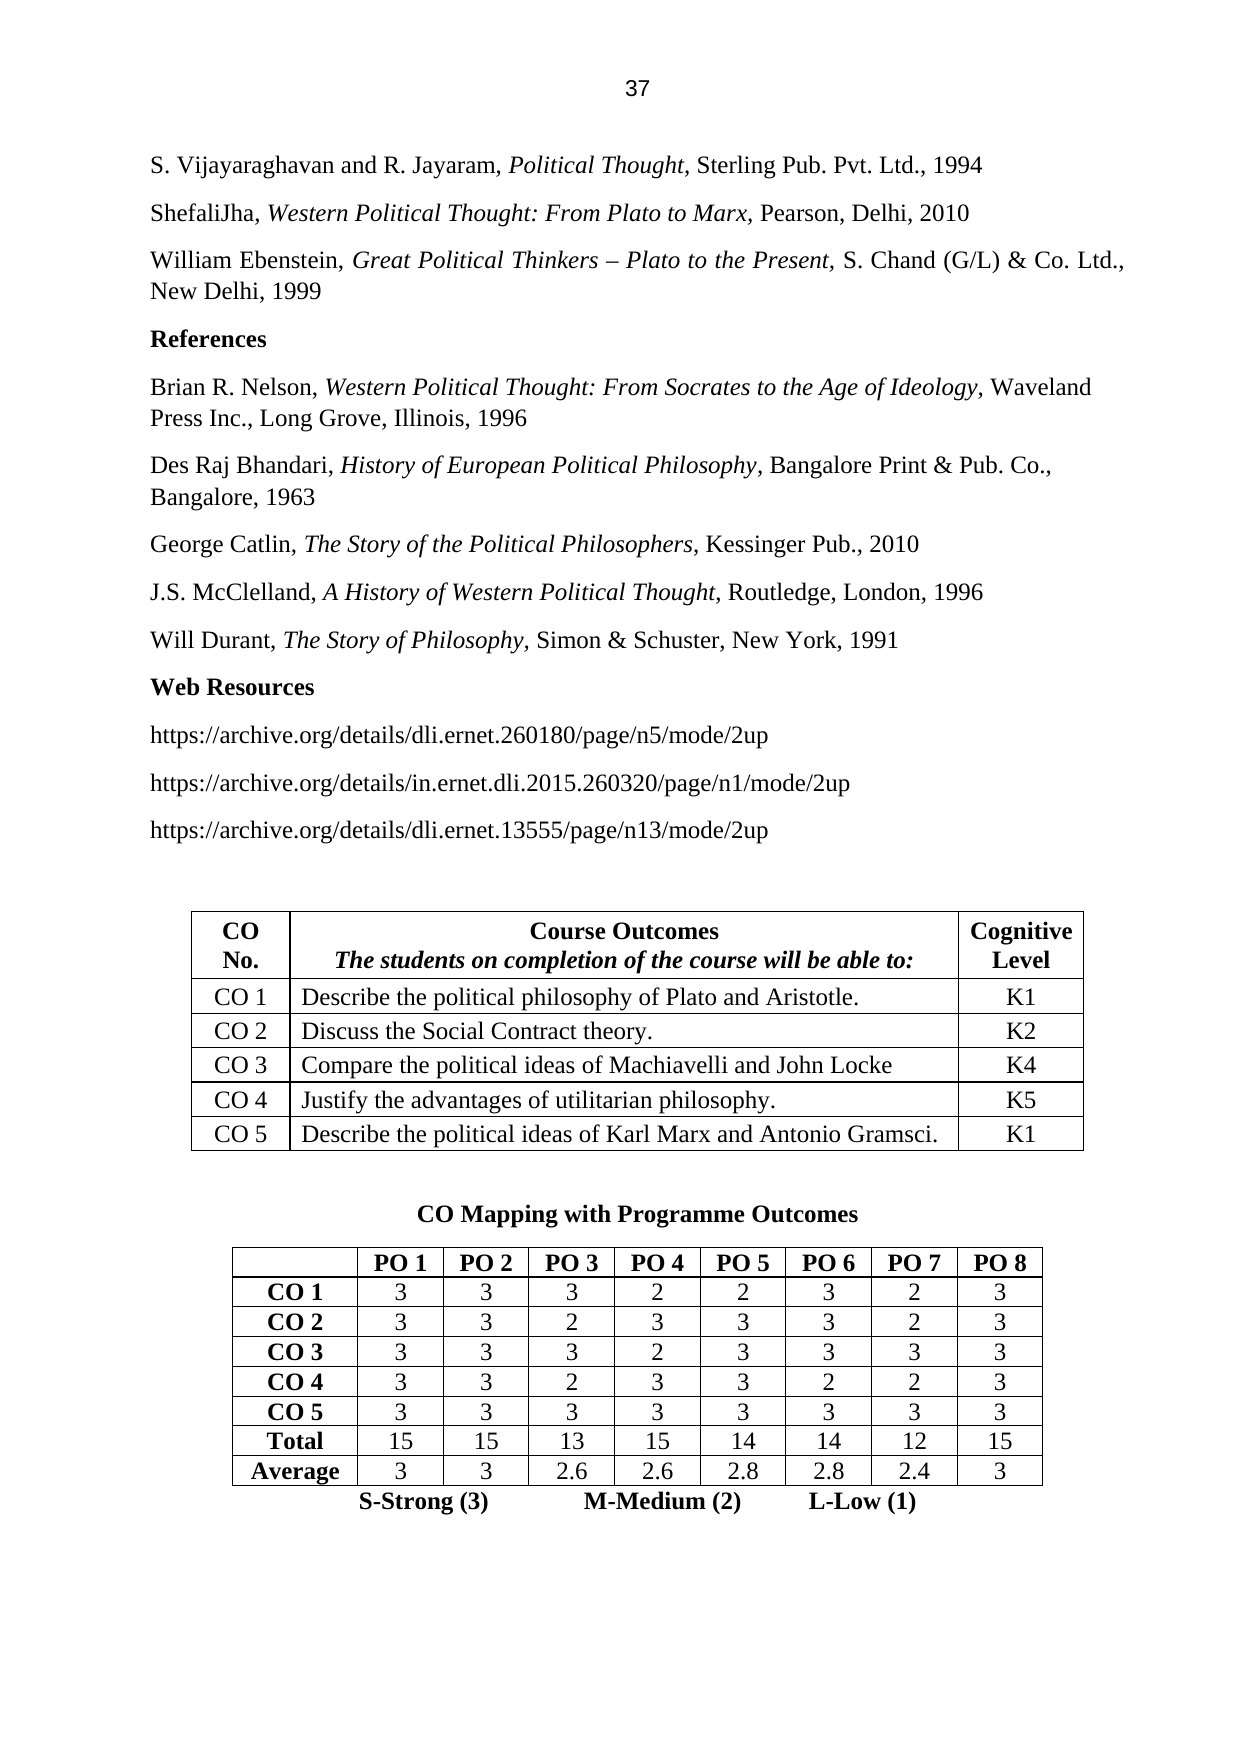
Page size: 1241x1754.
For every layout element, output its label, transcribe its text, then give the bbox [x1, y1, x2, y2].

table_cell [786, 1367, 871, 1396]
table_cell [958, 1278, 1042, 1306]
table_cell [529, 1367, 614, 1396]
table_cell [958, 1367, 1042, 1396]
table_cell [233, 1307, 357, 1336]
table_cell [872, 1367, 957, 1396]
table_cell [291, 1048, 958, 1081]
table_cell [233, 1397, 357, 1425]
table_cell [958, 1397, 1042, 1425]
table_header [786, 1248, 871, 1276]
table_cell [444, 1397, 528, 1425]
text https://archive.org/details/dli.ernet.260180/page/n5/mode/2up [150, 720, 1125, 749]
text CO Mapping with Programme Outcomes [150, 1199, 1125, 1228]
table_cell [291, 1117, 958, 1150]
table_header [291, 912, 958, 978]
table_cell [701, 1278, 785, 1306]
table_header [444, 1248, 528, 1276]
text Web Resources [150, 672, 1125, 701]
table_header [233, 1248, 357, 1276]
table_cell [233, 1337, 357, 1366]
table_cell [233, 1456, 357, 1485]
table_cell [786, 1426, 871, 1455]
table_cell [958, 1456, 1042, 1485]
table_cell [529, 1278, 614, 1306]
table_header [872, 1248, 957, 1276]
text https://archive.org/details/dli.ernet.13555/page/n13/mode/2up [150, 816, 1125, 844]
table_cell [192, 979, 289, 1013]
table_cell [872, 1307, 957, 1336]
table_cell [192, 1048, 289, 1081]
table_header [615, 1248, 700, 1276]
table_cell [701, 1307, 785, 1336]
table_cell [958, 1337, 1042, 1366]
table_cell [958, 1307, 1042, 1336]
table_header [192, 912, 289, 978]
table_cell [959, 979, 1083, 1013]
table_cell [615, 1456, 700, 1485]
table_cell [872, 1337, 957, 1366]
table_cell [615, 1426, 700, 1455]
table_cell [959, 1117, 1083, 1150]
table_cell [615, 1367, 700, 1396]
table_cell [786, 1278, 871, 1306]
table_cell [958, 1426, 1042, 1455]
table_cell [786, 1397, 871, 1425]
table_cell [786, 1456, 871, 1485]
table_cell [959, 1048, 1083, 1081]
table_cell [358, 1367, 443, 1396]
text References [150, 324, 1125, 353]
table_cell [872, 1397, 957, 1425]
text Des Raj Bhandari, History of European Political Philosophy, Bangalore Print & Pub. Co., Bangalore, 1963 [150, 451, 1125, 510]
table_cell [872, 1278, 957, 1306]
text ShefaliJha, Western Political Thought: From Plato to Marx, Pearson, Delhi, 2010 [150, 198, 1125, 226]
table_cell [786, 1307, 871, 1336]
text Brian R. Nelson, Western Political Thought: From Socrates to the Age of Ideology, Waveland Press Inc., Long Grove, Illinois, 1996 [150, 372, 1125, 432]
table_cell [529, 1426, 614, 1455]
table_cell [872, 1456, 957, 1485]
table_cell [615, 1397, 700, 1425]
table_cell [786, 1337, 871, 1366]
text William Ebenstein, Great Political Thinkers – Plato to the Present, S. Chand (G/L) & Co. Ltd., New Delhi, 1999 [150, 245, 1125, 305]
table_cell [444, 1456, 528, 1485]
text J.S. McClelland, A History of Western Political Thought, Routledge, London, 1996 [150, 577, 1125, 606]
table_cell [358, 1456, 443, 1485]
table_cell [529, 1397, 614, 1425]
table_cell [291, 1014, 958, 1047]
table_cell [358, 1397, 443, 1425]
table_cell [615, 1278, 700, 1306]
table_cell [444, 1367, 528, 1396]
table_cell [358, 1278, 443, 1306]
text Will Durant, The Story of Philosophy, Simon & Schuster, New York, 1991 [150, 625, 1125, 653]
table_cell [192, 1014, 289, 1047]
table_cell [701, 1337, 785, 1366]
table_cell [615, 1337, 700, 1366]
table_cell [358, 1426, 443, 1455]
text S-Strong (3) M-Medium (2) L-Low (1) [150, 1486, 1125, 1515]
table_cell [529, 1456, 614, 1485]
text S. Vijayaraghavan and R. Jayaram, Political Thought, Sterling Pub. Pvt. Ltd., 1994 [150, 150, 1125, 179]
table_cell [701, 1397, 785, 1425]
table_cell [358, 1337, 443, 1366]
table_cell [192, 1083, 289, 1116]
text https://archive.org/details/in.ernet.dli.2015.260320/page/n1/mode/2up [150, 768, 1125, 797]
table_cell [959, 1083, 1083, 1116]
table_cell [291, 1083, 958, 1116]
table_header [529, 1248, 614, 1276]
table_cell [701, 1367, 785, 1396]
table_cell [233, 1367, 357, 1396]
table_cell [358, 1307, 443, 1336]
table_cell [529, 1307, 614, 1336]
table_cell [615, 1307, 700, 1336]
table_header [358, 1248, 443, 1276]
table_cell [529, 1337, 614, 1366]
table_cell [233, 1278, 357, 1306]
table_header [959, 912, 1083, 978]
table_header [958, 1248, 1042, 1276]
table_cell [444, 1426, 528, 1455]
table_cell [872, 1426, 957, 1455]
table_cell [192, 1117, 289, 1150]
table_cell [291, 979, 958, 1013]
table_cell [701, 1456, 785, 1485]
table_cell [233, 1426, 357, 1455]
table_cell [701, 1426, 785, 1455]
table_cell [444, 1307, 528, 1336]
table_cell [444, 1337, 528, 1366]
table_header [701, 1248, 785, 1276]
text George Catlin, The Story of the Political Philosophers, Kessinger Pub., 2010 [150, 529, 1125, 558]
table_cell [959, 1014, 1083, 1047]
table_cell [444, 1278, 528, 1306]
